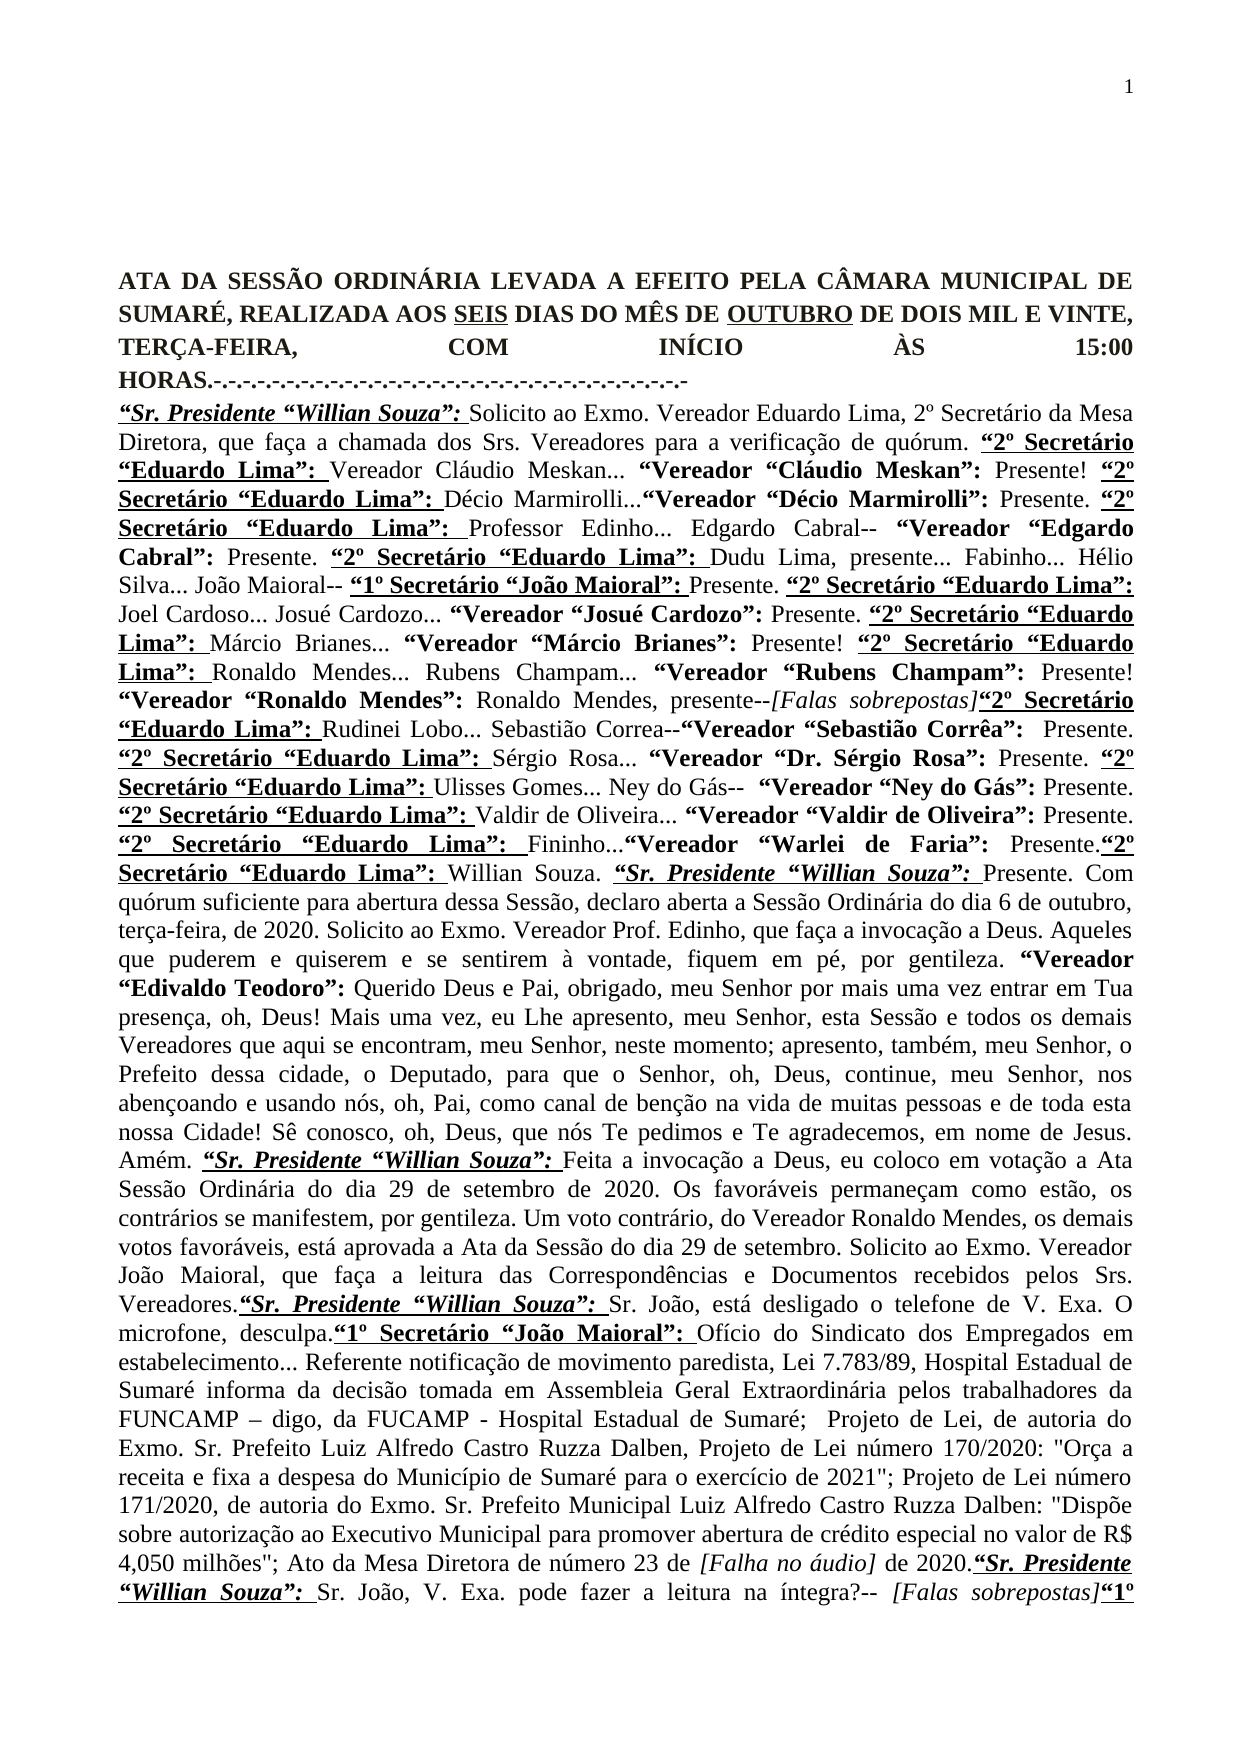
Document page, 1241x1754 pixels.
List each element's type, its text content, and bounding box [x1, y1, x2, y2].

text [118, 398, 1134, 1605]
text ATA DA SESSÃO ORDINÁRIA LEVADA A EFEITO PELA CÂMARA MUNICIPAL DE SUMARÉ, REALIZADA AOS SEIS DIAS DO MÊS DE OUTUBRO DE DOIS MIL E VINTE, TERÇA-FEIRA, COM INÍCIO ÀS 15:00 HORAS.-.-.-.-.-.-.-.-.-.-.-.-.-.-.-.-.-.-.-.-.-.-.-.-.-.-.-.-.-.-.-.-.- [118, 266, 1134, 394]
